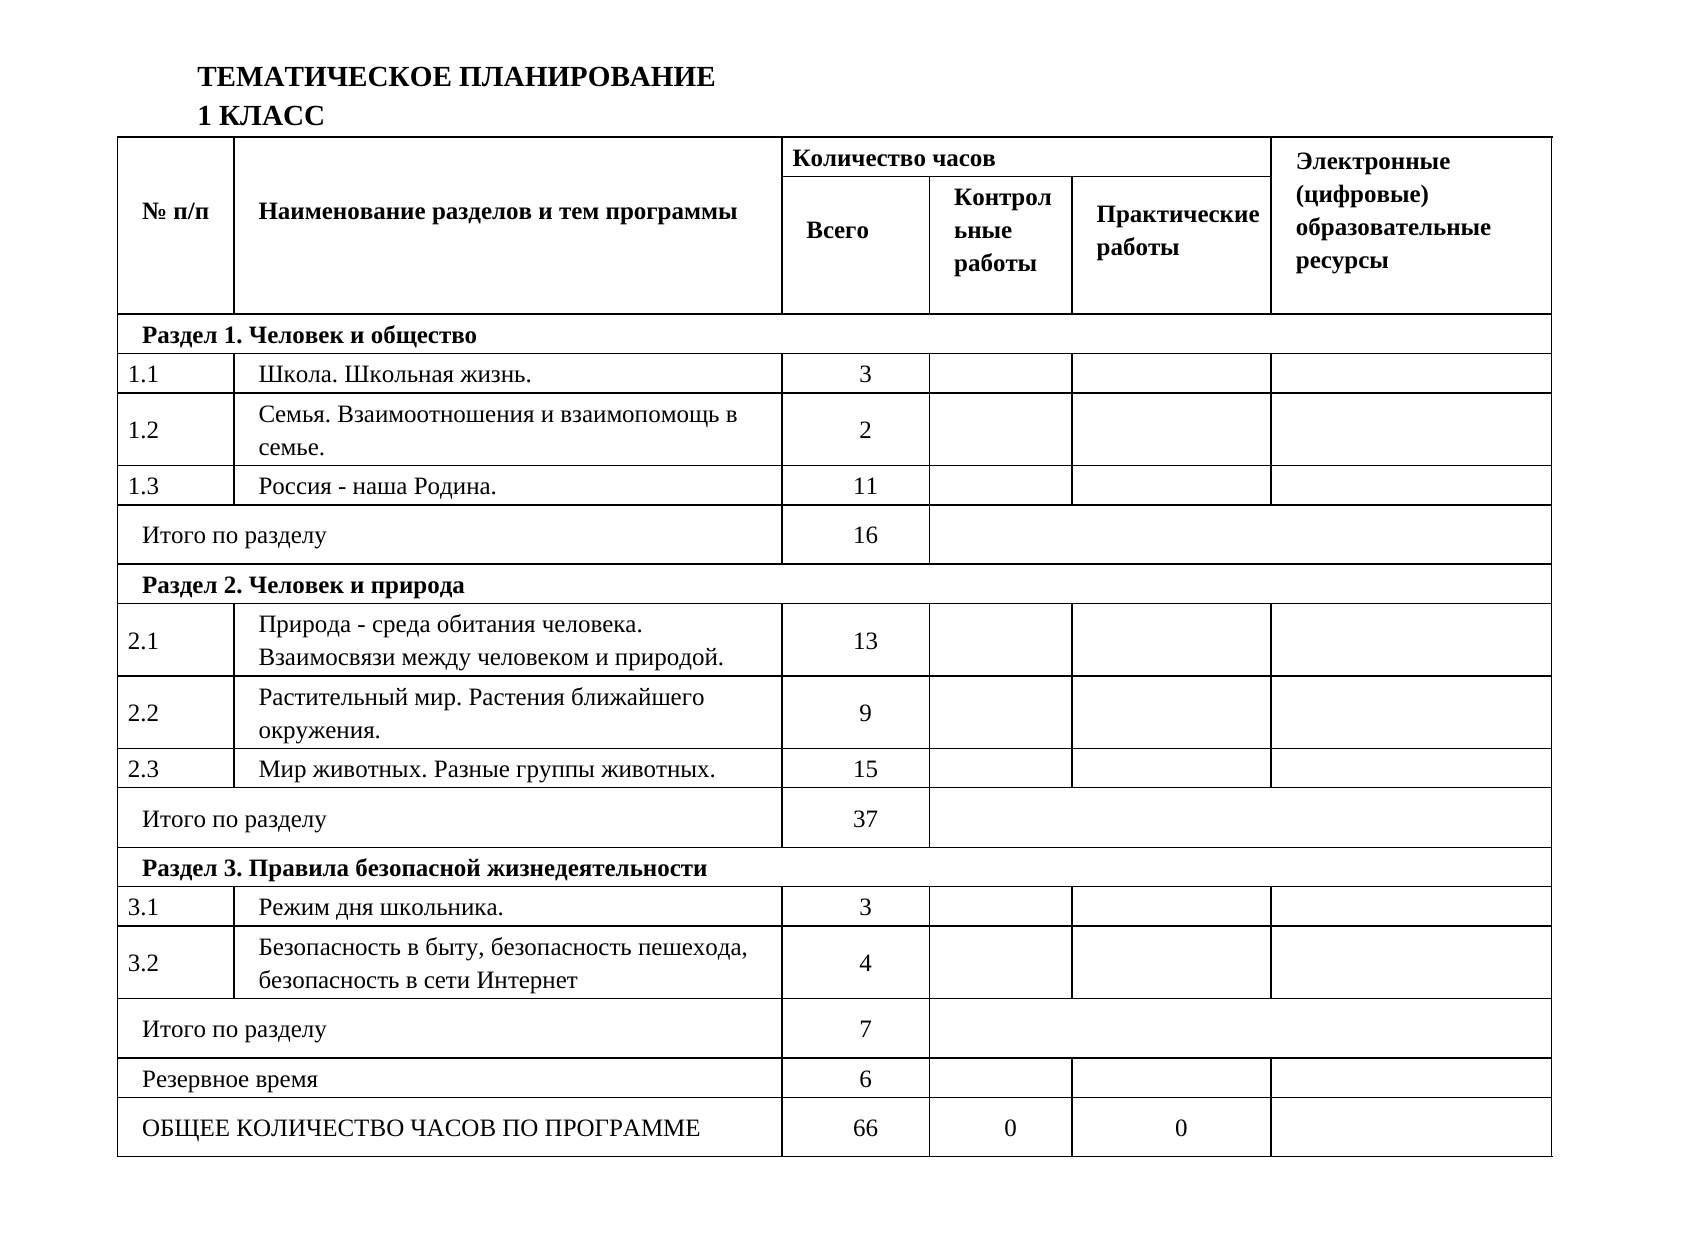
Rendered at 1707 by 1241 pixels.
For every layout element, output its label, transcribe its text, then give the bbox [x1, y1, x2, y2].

table_cell 37 [783, 788, 929, 846]
table_cell 3.1 [118, 887, 233, 925]
table_cell 0 [930, 1098, 1071, 1156]
table_cell [930, 394, 1071, 464]
table_cell 13 [783, 604, 929, 675]
table_cell [1272, 677, 1551, 747]
table_cell Итого по разделу [118, 788, 781, 846]
table_cell Россия - наша Родина. [235, 466, 781, 504]
table_cell Резервное время [118, 1059, 781, 1096]
table_cell 3.2 [118, 927, 233, 997]
table_cell Раздел 3. Правила безопасной жизнедеятельности [118, 848, 1551, 886]
table_cell Контрольные работы [930, 177, 1071, 313]
table_cell [1272, 887, 1551, 925]
table_cell [930, 999, 1551, 1057]
table_cell ОБЩЕЕ КОЛИЧЕСТВО ЧАСОВ ПО ПРОГРАММЕ [118, 1098, 781, 1156]
table_cell 9 [783, 677, 929, 747]
table_cell [1272, 604, 1551, 675]
table_cell Семья. Взаимоотношения и взаимопомощь в семье. [235, 394, 781, 464]
table_cell Раздел 1. Человек и общество [118, 315, 1551, 353]
table_cell 4 [783, 927, 929, 997]
table_cell 3 [783, 354, 929, 392]
table_cell 2.1 [118, 604, 233, 675]
table_cell [1073, 354, 1270, 392]
table_cell [1073, 394, 1270, 464]
table_cell 2.3 [118, 749, 233, 787]
table_cell Практические работы [1073, 177, 1270, 313]
table_cell [930, 749, 1071, 787]
table_cell [930, 506, 1551, 563]
table_cell Итого по разделу [118, 506, 781, 563]
table_cell [1073, 677, 1270, 747]
table_cell [1073, 927, 1270, 997]
table_cell 2 [783, 394, 929, 464]
table_cell Мир животных. Разные группы животных. [235, 749, 781, 787]
table_cell 16 [783, 506, 929, 563]
table_cell 66 [783, 1098, 929, 1156]
table_header Наименование разделов и тем программы [235, 138, 781, 313]
table_cell Раздел 2. Человек и природа [118, 565, 1551, 603]
table_cell Всего [783, 177, 929, 313]
table_cell Безопасность в быту, безопасность пешехода, безопасность в сети Интернет [235, 927, 781, 997]
table_cell [1073, 604, 1270, 675]
table_cell 15 [783, 749, 929, 787]
table_header Количество часов [783, 138, 1270, 176]
table_cell [1073, 1059, 1270, 1096]
table_cell [930, 927, 1071, 997]
text ТЕМАТИЧЕСКОЕ ПЛАНИРОВАНИЕ [190, 59, 1618, 93]
table_cell 1.2 [118, 394, 233, 464]
table_cell 6 [783, 1059, 929, 1096]
table_cell [930, 788, 1551, 846]
table_cell [930, 466, 1071, 504]
table_cell Природа - среда обитания человека. Взаимосвязи между человеком и природой. [235, 604, 781, 675]
table_cell 3 [783, 887, 929, 925]
table_cell Режим дня школьника. [235, 887, 781, 925]
table_cell [930, 1059, 1071, 1096]
table_cell [1272, 1098, 1551, 1156]
table_cell 1.3 [118, 466, 233, 504]
table_cell [930, 887, 1071, 925]
table_cell Итого по разделу [118, 999, 781, 1057]
table_cell [930, 354, 1071, 392]
table_cell [1073, 749, 1270, 787]
table_cell [1272, 394, 1551, 464]
table_cell [930, 677, 1071, 747]
table_cell 0 [1073, 1098, 1270, 1156]
table_cell Школа. Школьная жизнь. [235, 354, 781, 392]
table_cell [1272, 1059, 1551, 1096]
text 1 КЛАСС [190, 98, 1618, 131]
table_cell Растительный мир. Растения ближайшего окружения. [235, 677, 781, 747]
table_cell [930, 604, 1071, 675]
table_header № п/п [118, 138, 233, 313]
table_cell [1272, 749, 1551, 787]
table_cell 1.1 [118, 354, 233, 392]
table_cell [1272, 927, 1551, 997]
table_cell [1073, 466, 1270, 504]
table_cell [1073, 887, 1270, 925]
table_header Электронные (цифровые) образовательные ресурсы [1272, 138, 1551, 313]
table_cell [1272, 466, 1551, 504]
table_cell 7 [783, 999, 929, 1057]
table_cell 11 [783, 466, 929, 504]
table_cell [1272, 354, 1551, 392]
table_cell 2.2 [118, 677, 233, 747]
